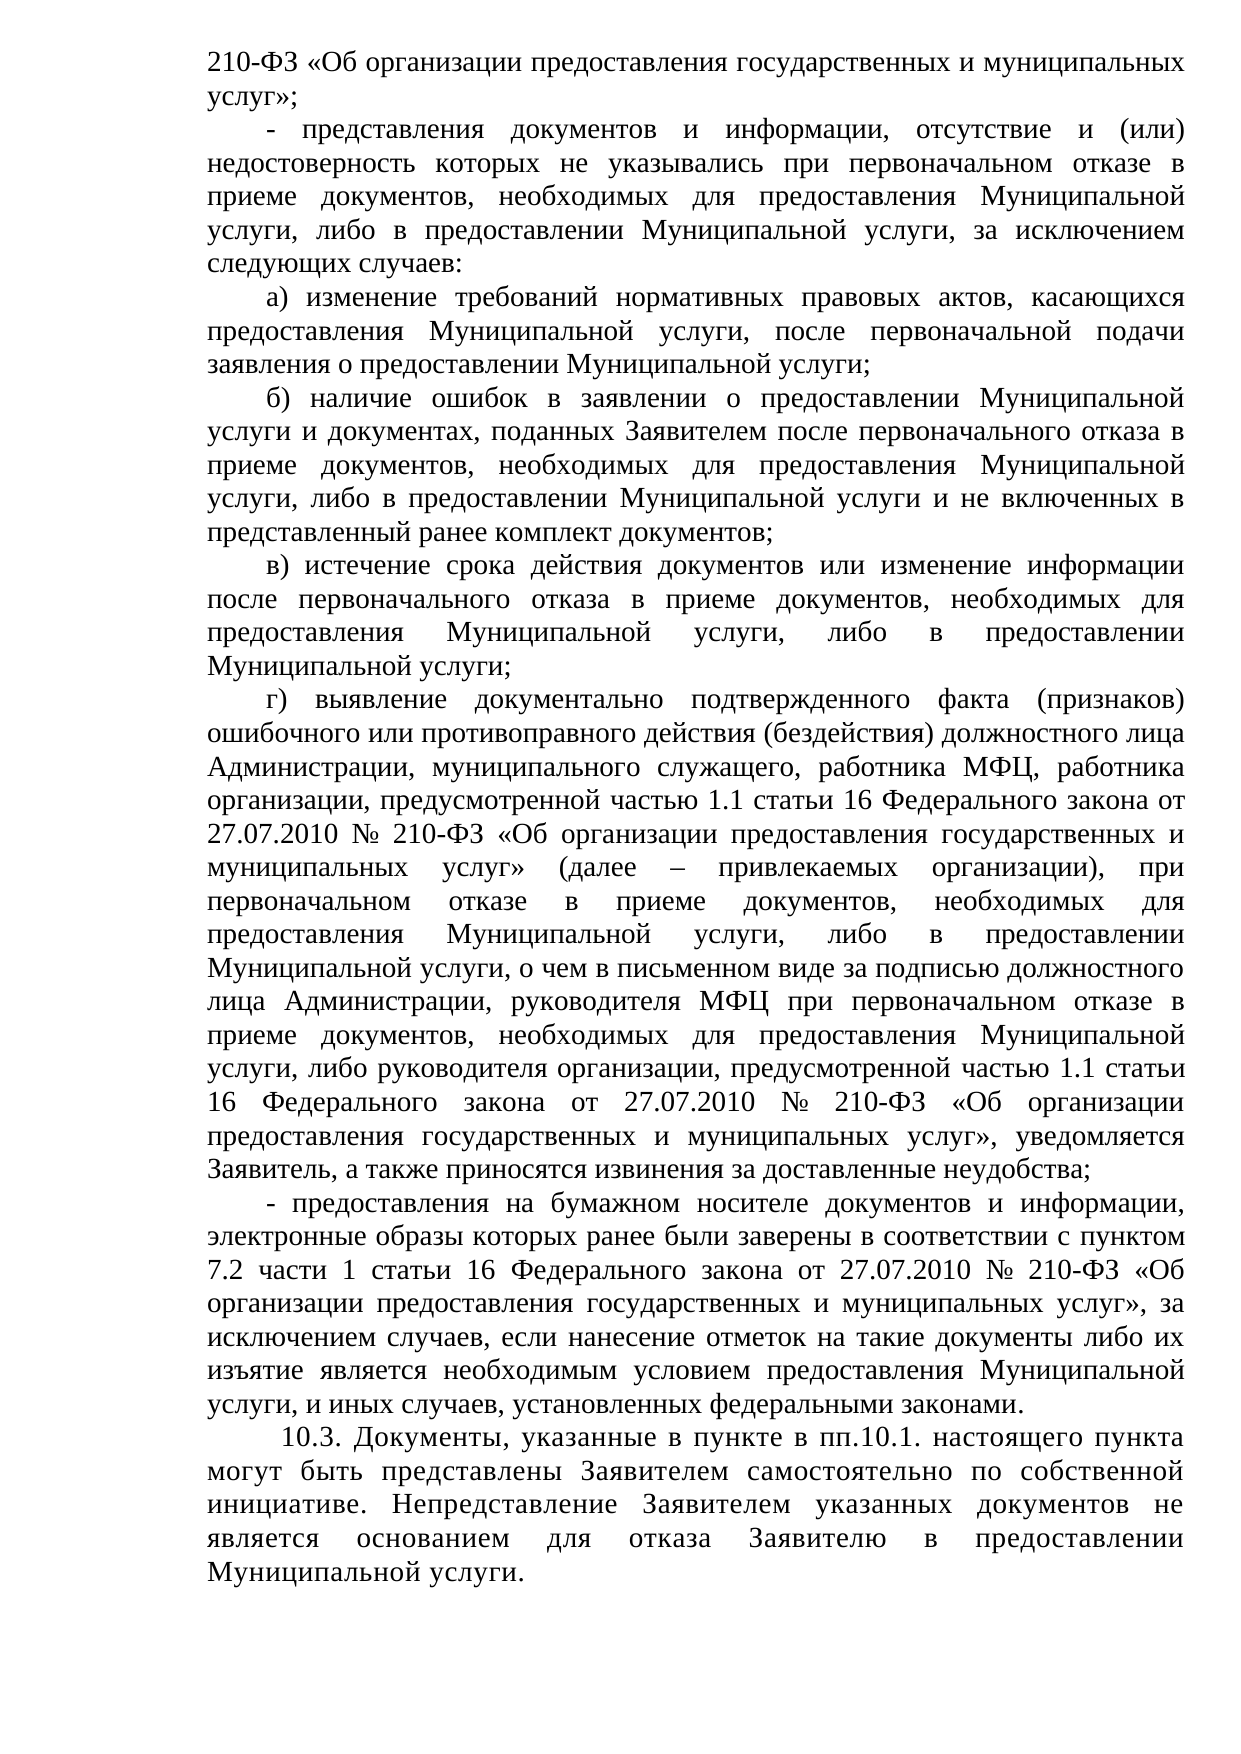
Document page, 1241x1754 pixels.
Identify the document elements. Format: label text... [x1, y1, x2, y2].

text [207, 44, 1186, 111]
text б) наличие ошибок в заявлении о предоставлении Муниципальной услуги и документах, поданных Заявителем после первоначального отказа в приеме документов, необходимых для предоставления Муниципальной услуги, либо в предоставлении Муниципальной услуги и не включенных в представленный ранее комплект документов; [207, 380, 1186, 547]
text - представления документов и информации, отсутствие и (или) недостоверность которых не указывались при первоначальном отказе в приеме документов, необходимых для предоставления Муниципальной услуги, либо в предоставлении Муниципальной услуги, за исключением следующих случаев: [207, 111, 1186, 279]
text в) истечение срока действия документов или изменение информации после первоначального отказа в приеме документов, необходимых для предоставления Муниципальной услуги, либо в предоставлении Муниципальной услуги; [207, 547, 1186, 682]
text - предоставления на бумажном носителе документов и информации, электронные образы которых ранее были заверены в соответствии с пунктом 7.2 части 1 статьи 16 Федерального закона от 27.07.2010 № 210-ФЗ «Об организации предоставления государственных и муниципальных услуг», за исключением случаев, если нанесение отметок на такие документы либо их изъятие является необходимым условием предоставления Муниципальной услуги, и иных случаев, установленных федеральными законами. [207, 1185, 1186, 1419]
text 10.3. Документы, указанные в пункте в пп.10.1. настоящего пункта могут быть представлены Заявителем самостоятельно по собственной инициативе. Непредставление Заявителем указанных документов не является основанием для отказа Заявителю в предоставлении Муниципальной услуги. [207, 1419, 1186, 1587]
text г) выявление документально подтвержденного факта (признаков) ошибочного или противоправного действия (бездействия) должностного лица Администрации, муниципального служащего, работника МФЦ, работника организации, предусмотренной частью 1.1 статьи 16 Федерального закона от 27.07.2010 № 210-ФЗ «Об организации предоставления государственных и муниципальных услуг» (далее – привлекаемых организации), при первоначальном отказе в приеме документов, необходимых для предоставления Муниципальной услуги, либо в предоставлении Муниципальной услуги, о чем в письменном виде за подписью должностного лица Администрации, руководителя МФЦ при первоначальном отказе в приеме документов, необходимых для предоставления Муниципальной услуги, либо руководителя организации, предусмотренной частью 1.1 статьи 16 Федерального закона от 27.07.2010 № 210-ФЗ «Об организации предоставления государственных и муниципальных услуг», уведомляется Заявитель, а также приносятся извинения за доставленные неудобства; [207, 682, 1186, 1185]
text а) изменение требований нормативных правовых актов, касающихся предоставления Муниципальной услуги, после первоначальной подачи заявления о предоставлении Муниципальной услуги; [207, 279, 1186, 380]
